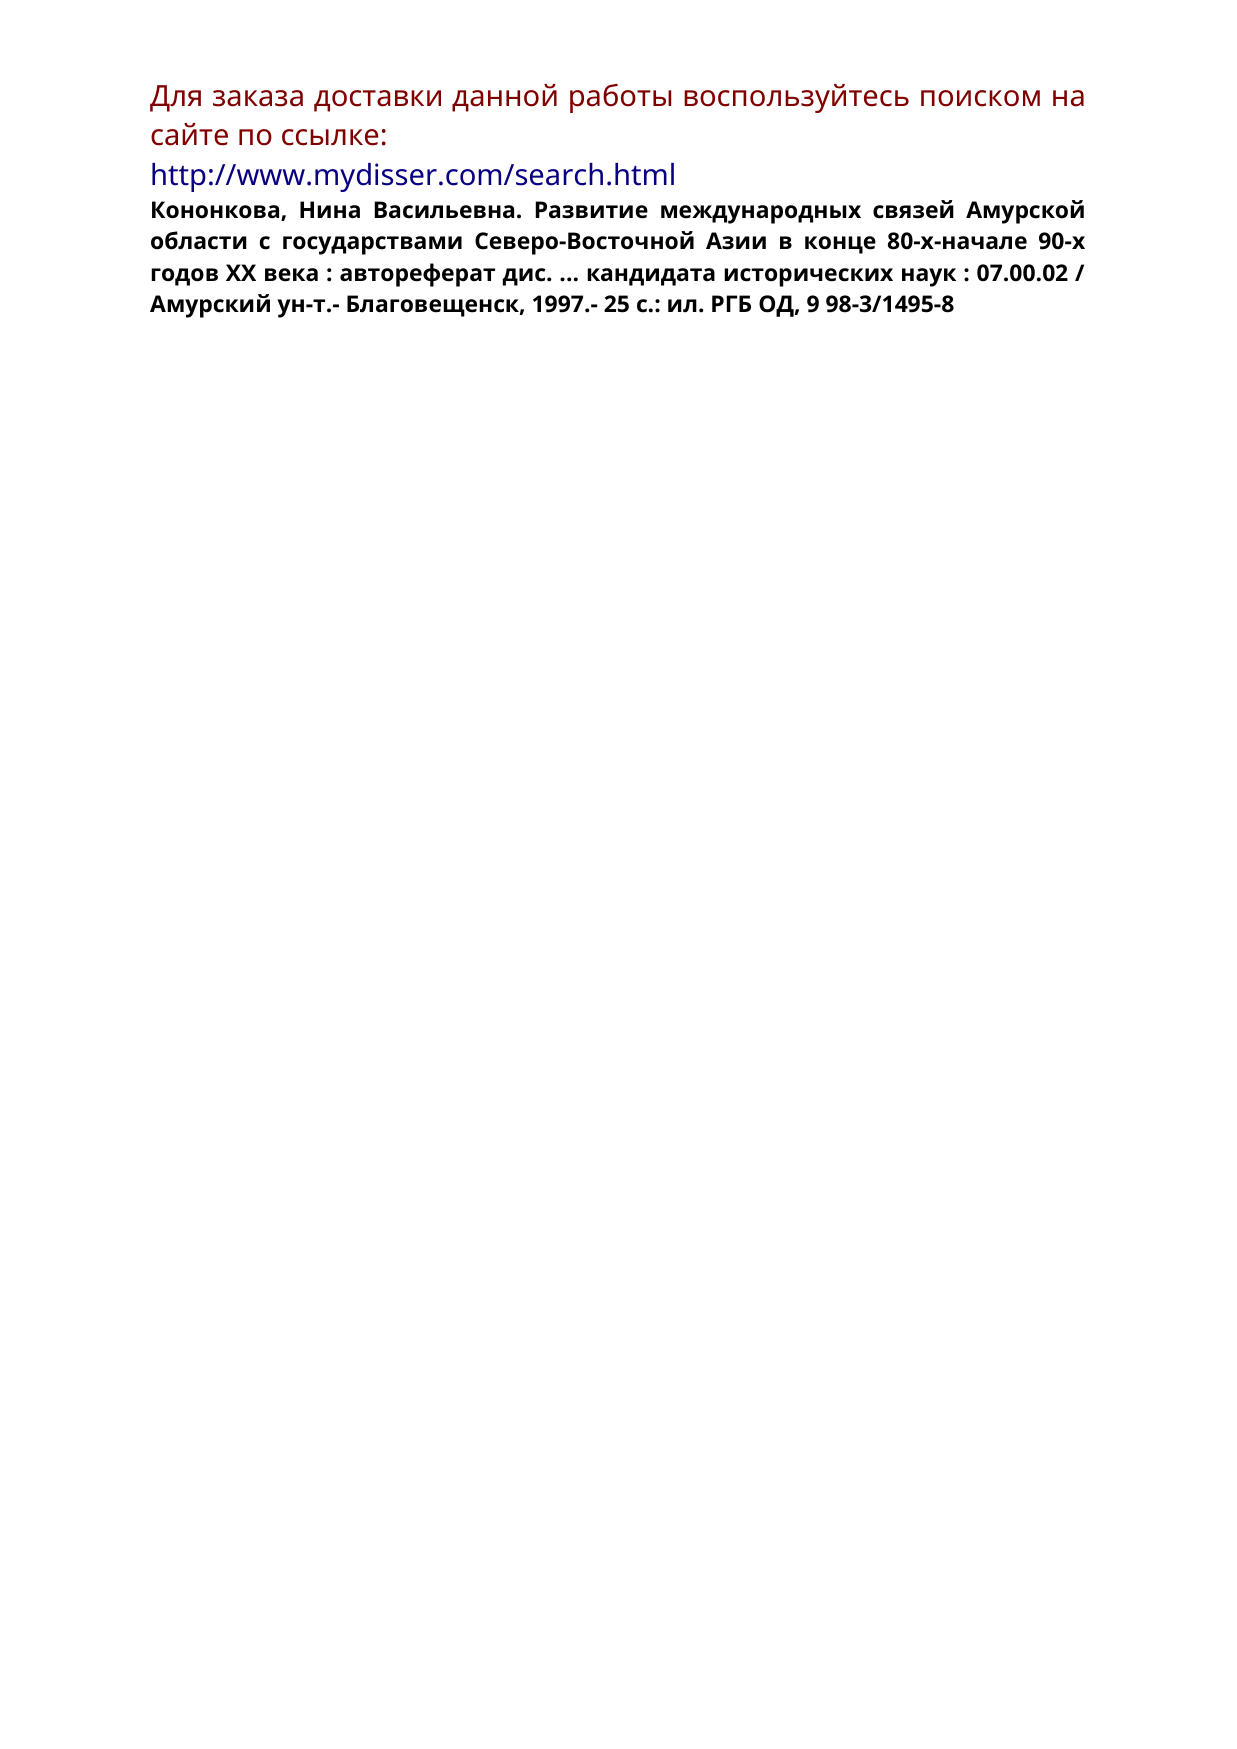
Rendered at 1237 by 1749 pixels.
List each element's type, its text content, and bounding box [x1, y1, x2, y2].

text Кононкова, Нина Васильевна. Развитие международных связей Амурской области с государствами Северо-Восточной Азии в конце 80-х-начале 90-х годов XX века : автореферат дис. ... кандидата исторических наук : 07.00.02 / Амурский ун-т.- Благовещенск, 1997.- 25 с.: ил. РГБ ОД, 9 98-3/1495-8 [150, 194, 1086, 319]
